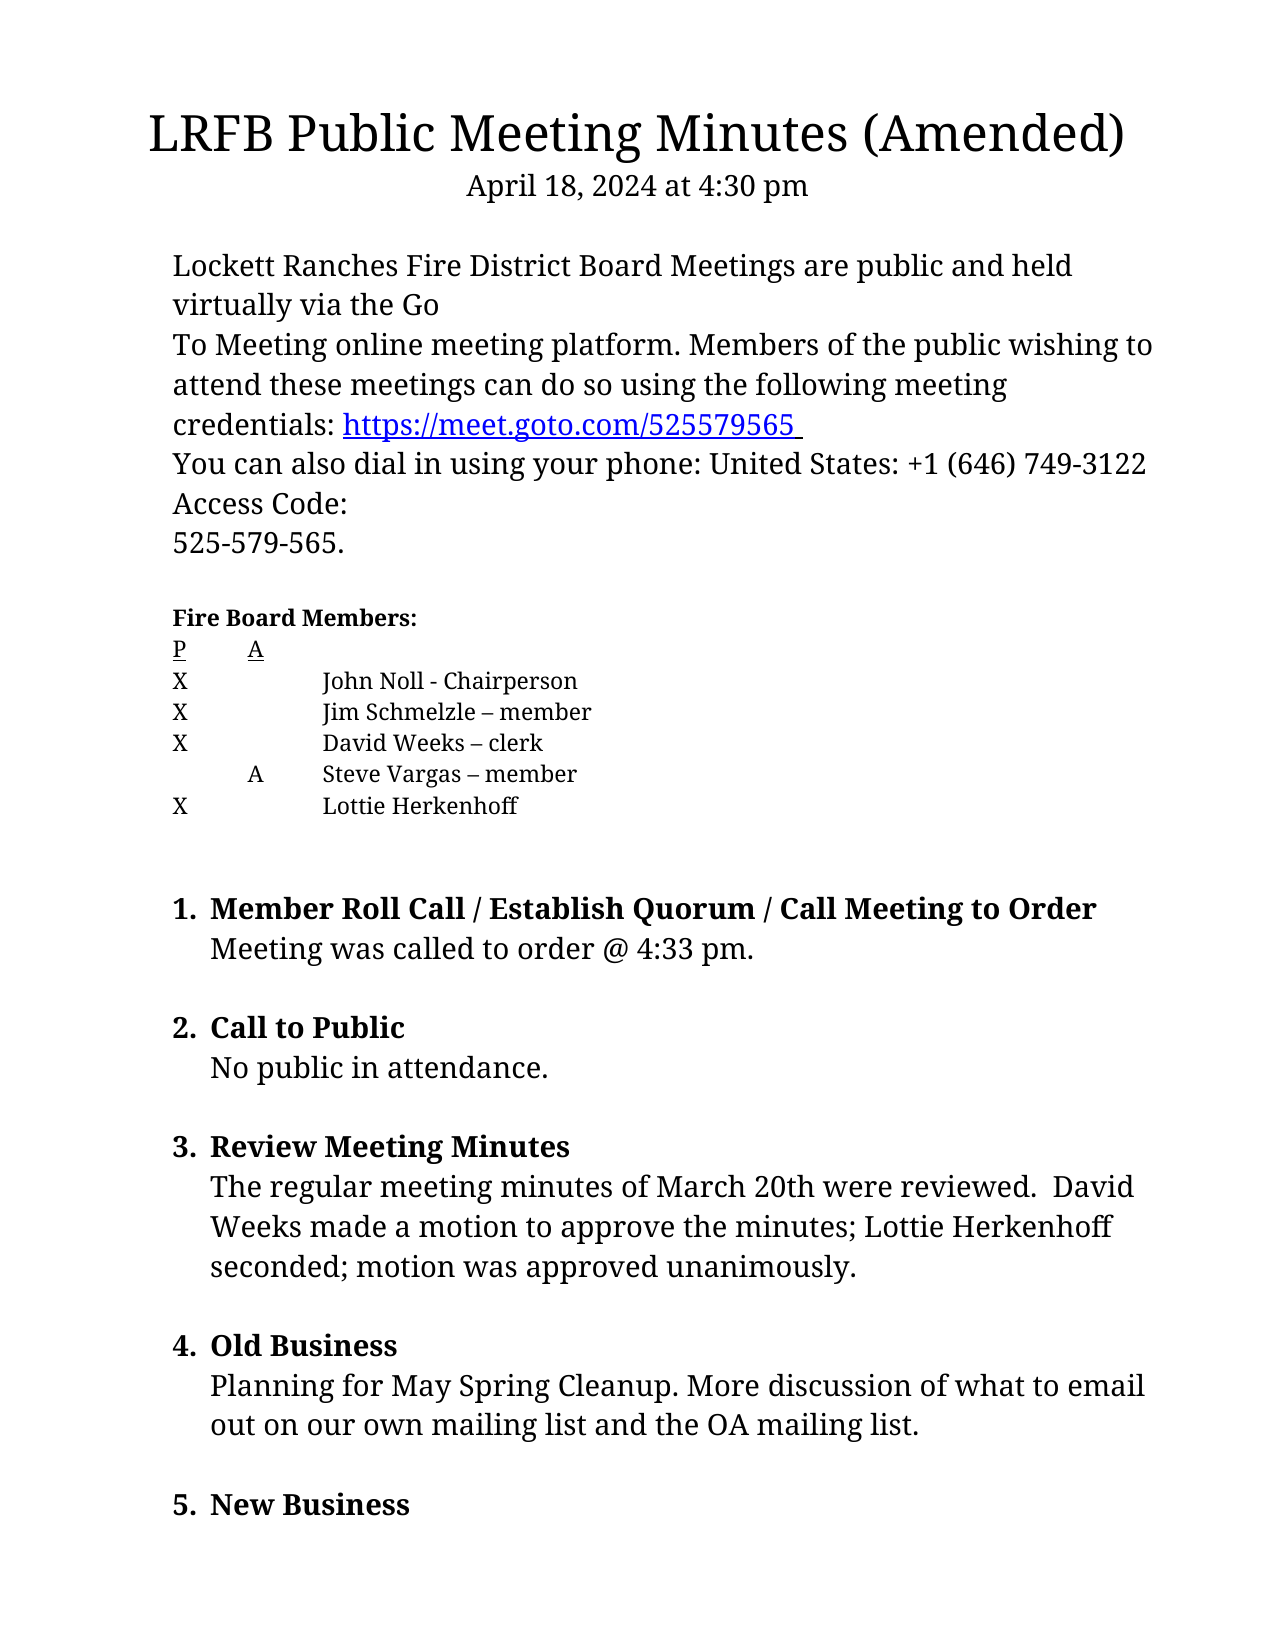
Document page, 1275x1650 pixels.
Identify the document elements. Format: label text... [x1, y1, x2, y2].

text 525-579-565. [172, 523, 1177, 562]
list Call to Public [172, 1008, 1177, 1047]
text The regular meeting minutes of March 20th were reviewed. David Weeks made a motion to approve the minutes; Lottie Herkenhoff seconded; motion was approved unanimously. [210, 1166, 1177, 1286]
list Member Roll Call / Establish Quorum / Call Meeting to Order [172, 889, 1177, 928]
list New Business [172, 1484, 1177, 1524]
text Planning for May Spring Cleanup. More discussion of what to email out on our own mailing list and the OA mailing list. [210, 1365, 1177, 1444]
text To Meeting online meeting platform. Members of the public wishing to attend these meetings can do so using the following meeting credentials: https://meet.goto.com/525579565 [172, 324, 1177, 443]
text Lockett Ranches Fire District Board Meetings are public and held virtually via the Go [172, 245, 1177, 324]
text LRFB Public Meeting Minutes (Amended) [97, 97, 1177, 166]
text X Jim Schmelzle – member [172, 696, 1177, 727]
text No public in attendance. [210, 1047, 1177, 1087]
text X Lottie Herkenhoff [97, 790, 1177, 821]
text Fire Board Members: [172, 602, 1177, 633]
text X John Noll - Chairperson [172, 665, 1177, 696]
text X David Weeks – clerk [172, 727, 1177, 758]
text April 18, 2024 at 4:30 pm [97, 166, 1177, 205]
list Old Business [172, 1325, 1177, 1365]
text P A [172, 633, 1177, 665]
text A Steve Vargas – member [97, 758, 1177, 790]
text You can also dial in using your phone: United States: +1 (646) 749-3122 Access Code: [172, 443, 1177, 523]
list Review Meeting Minutes [172, 1127, 1177, 1166]
text Meeting was called to order @ 4:33 pm. [210, 928, 1177, 968]
